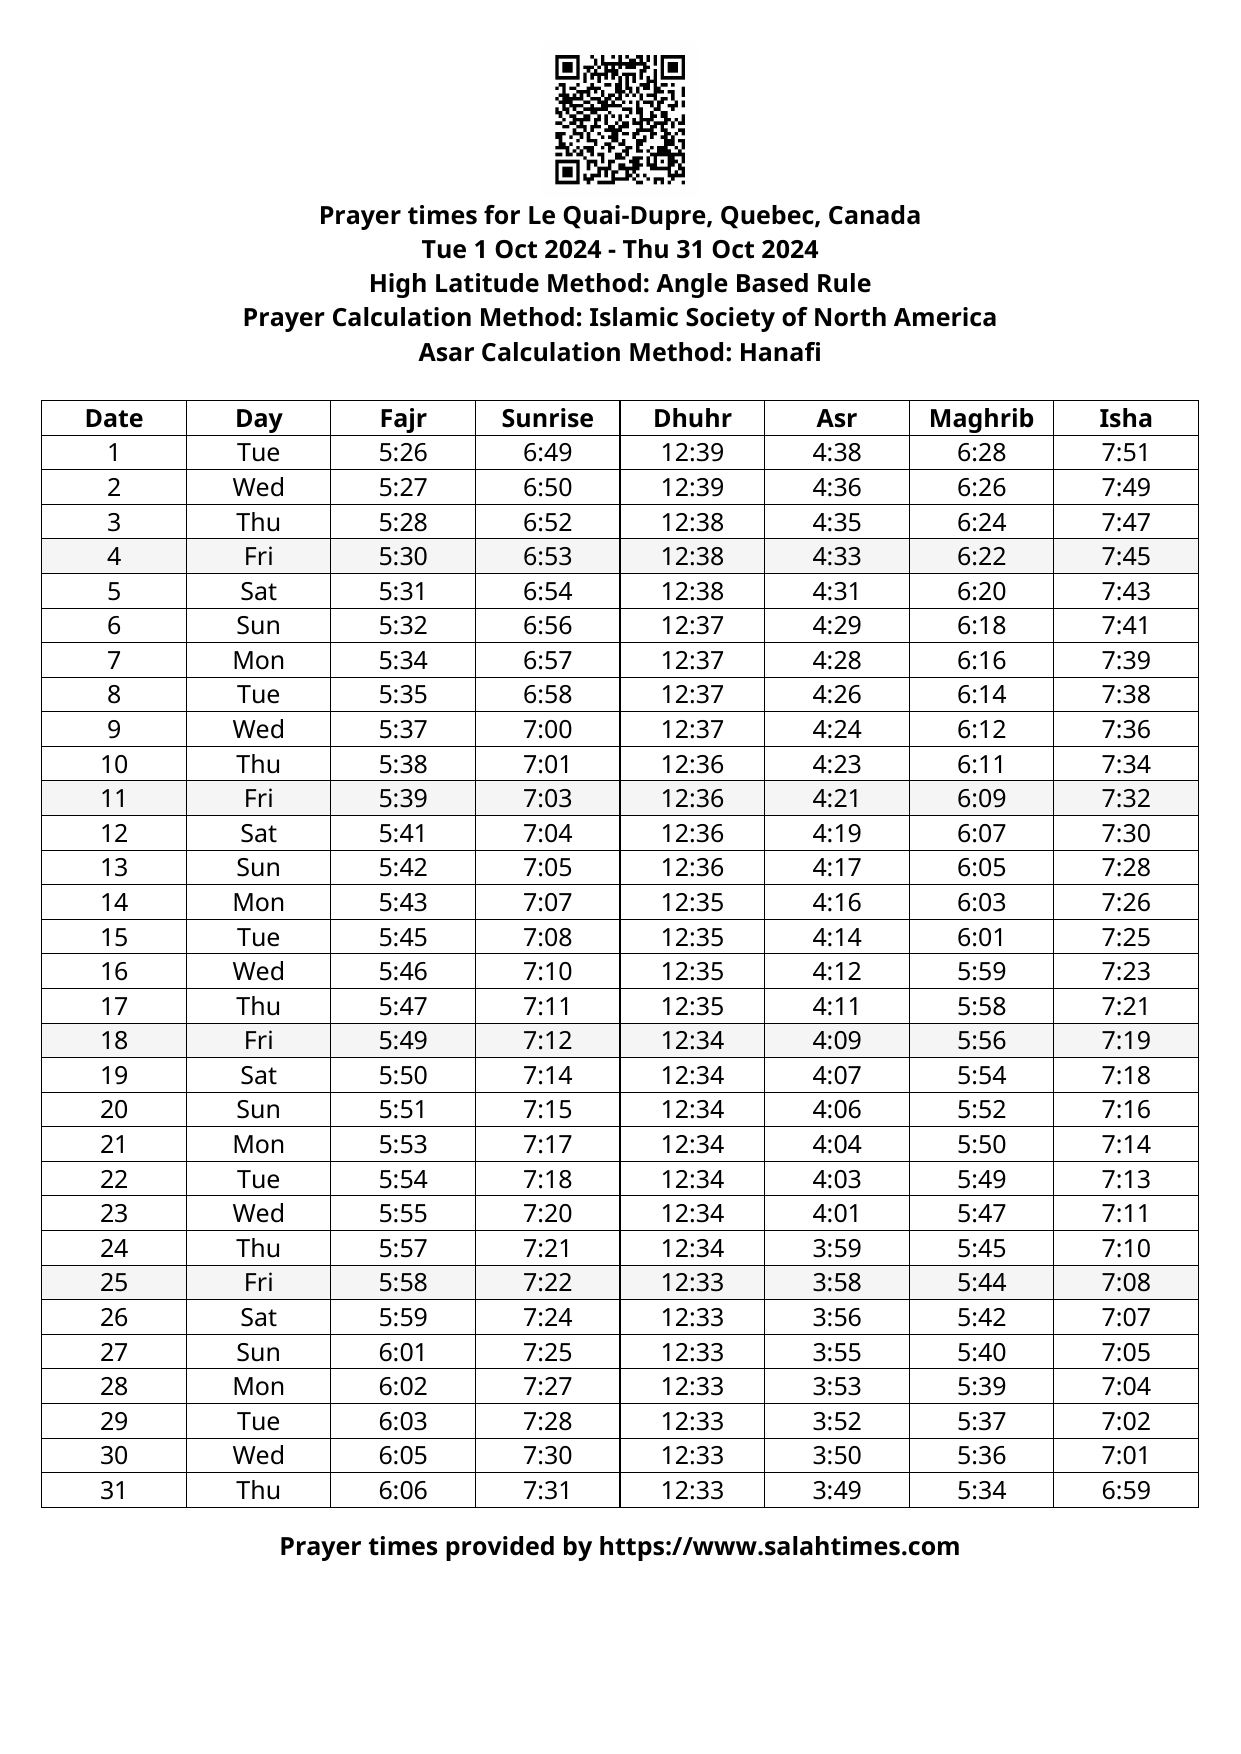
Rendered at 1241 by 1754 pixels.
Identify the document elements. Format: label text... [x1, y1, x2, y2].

table_cell 6:57 [476, 643, 619, 677]
table_cell 7:08 [1054, 1266, 1198, 1299]
table_header Sunrise [476, 401, 619, 434]
table_cell 7:17 [476, 1127, 619, 1161]
table_cell 7:19 [1054, 1024, 1198, 1057]
table_cell 5:45 [331, 920, 475, 953]
table_cell 5:34 [331, 643, 475, 677]
table_cell Sun [187, 1093, 330, 1126]
table_cell 12:36 [621, 816, 764, 849]
table_cell 6:12 [910, 712, 1053, 746]
table_cell 7:31 [476, 1473, 619, 1507]
table_cell 5:52 [910, 1093, 1053, 1126]
table_cell 7:28 [1054, 851, 1198, 884]
table_cell 4:29 [765, 609, 909, 642]
table_cell 28 [42, 1369, 186, 1403]
table_cell 3:52 [765, 1404, 909, 1437]
table_cell 5:28 [331, 505, 475, 538]
table_cell 7:21 [1054, 989, 1198, 1022]
table_cell 5:50 [910, 1127, 1053, 1161]
table_cell 5:49 [331, 1024, 475, 1057]
table_cell 5:34 [910, 1473, 1053, 1507]
table_cell 7:38 [1054, 678, 1198, 711]
table_cell 4:16 [765, 885, 909, 919]
table_cell 6:14 [910, 678, 1053, 711]
table_cell 19 [42, 1058, 186, 1092]
table_cell 5:49 [910, 1162, 1053, 1195]
table_cell 5:58 [331, 1266, 475, 1299]
text Asar Calculation Method: Hanafi [42, 334, 1198, 368]
table_cell 27 [42, 1335, 186, 1368]
table_cell 7:13 [1054, 1162, 1198, 1195]
table_cell 5:57 [331, 1231, 475, 1264]
table_cell 7:10 [476, 954, 619, 988]
table_cell 4:38 [765, 436, 909, 469]
table_cell 4:07 [765, 1058, 909, 1092]
table_cell 12:36 [621, 851, 764, 884]
table_cell Fri [187, 781, 330, 815]
table_cell 6:16 [910, 643, 1053, 677]
table_cell Sat [187, 816, 330, 849]
table_cell 12:38 [621, 505, 764, 538]
table_cell 4:33 [765, 539, 909, 573]
table_cell 1 [42, 436, 186, 469]
table_cell 12:37 [621, 643, 764, 677]
table_cell Sun [187, 851, 330, 884]
table_header Day [187, 401, 330, 434]
table_cell 4:06 [765, 1093, 909, 1126]
table_cell 4:14 [765, 920, 909, 953]
table_cell 12:37 [621, 712, 764, 746]
table_cell 7:47 [1054, 505, 1198, 538]
table_cell Wed [187, 470, 330, 504]
table_cell 7:23 [1054, 954, 1198, 988]
table_cell Tue [187, 920, 330, 953]
table_cell 4:26 [765, 678, 909, 711]
table_cell 6:49 [476, 436, 619, 469]
table_header Fajr [331, 401, 475, 434]
table_cell 6:09 [910, 781, 1053, 815]
table_cell 5:35 [331, 678, 475, 711]
table_cell 6:05 [910, 851, 1053, 884]
table_cell 7:43 [1054, 574, 1198, 607]
table_cell 6:18 [910, 609, 1053, 642]
table_cell 24 [42, 1231, 186, 1264]
table_cell 5:42 [910, 1300, 1053, 1334]
table_cell 5:27 [331, 470, 475, 504]
table_cell 6:11 [910, 747, 1053, 780]
table_cell 4:23 [765, 747, 909, 780]
table_cell 7:20 [476, 1196, 619, 1230]
table_cell 7:05 [476, 851, 619, 884]
table_cell 6:03 [331, 1404, 475, 1437]
table_cell 4:11 [765, 989, 909, 1022]
table_cell 5:39 [910, 1369, 1053, 1403]
table_cell 7:01 [476, 747, 619, 780]
table_cell 5:54 [910, 1058, 1053, 1092]
table_cell 7:25 [476, 1335, 619, 1368]
table_cell 21 [42, 1127, 186, 1161]
table_cell 4:19 [765, 816, 909, 849]
table_cell 6:56 [476, 609, 619, 642]
table_cell 7:12 [476, 1024, 619, 1057]
table_cell 5:36 [910, 1439, 1053, 1472]
table_cell 6:20 [910, 574, 1053, 607]
table_cell 4:21 [765, 781, 909, 815]
table_cell 2 [42, 470, 186, 504]
table_cell 22 [42, 1162, 186, 1195]
table_cell 6:07 [910, 816, 1053, 849]
table_cell 12 [42, 816, 186, 849]
table_cell 12:33 [621, 1439, 764, 1472]
table_cell 5:40 [910, 1335, 1053, 1368]
table_cell 7:14 [1054, 1127, 1198, 1161]
table_cell 7 [42, 643, 186, 677]
table_cell 15 [42, 920, 186, 953]
table_cell Sat [187, 1300, 330, 1334]
table_cell Mon [187, 1127, 330, 1161]
picture [542, 41, 699, 198]
table_cell 12:35 [621, 885, 764, 919]
table_cell Thu [187, 1231, 330, 1264]
table_cell Wed [187, 954, 330, 988]
table_cell Fri [187, 1266, 330, 1299]
table_cell Fri [187, 539, 330, 573]
table_cell 29 [42, 1404, 186, 1437]
table_cell 5:47 [910, 1196, 1053, 1230]
table_cell 5:41 [331, 816, 475, 849]
text High Latitude Method: Angle Based Rule [42, 266, 1198, 300]
table_cell 5:37 [910, 1404, 1053, 1437]
table_cell 31 [42, 1473, 186, 1507]
table_cell 4:17 [765, 851, 909, 884]
table_cell 12:39 [621, 470, 764, 504]
table_cell Tue [187, 1162, 330, 1195]
table_cell 7:41 [1054, 609, 1198, 642]
table_cell 12:33 [621, 1369, 764, 1403]
table_cell 5:58 [910, 989, 1053, 1022]
table_cell 3:53 [765, 1369, 909, 1403]
table_cell 8 [42, 678, 186, 711]
table_cell 5:50 [331, 1058, 475, 1092]
table_cell 4 [42, 539, 186, 573]
table_cell 5:32 [331, 609, 475, 642]
table_cell 3:59 [765, 1231, 909, 1264]
table_cell 20 [42, 1093, 186, 1126]
table_cell 12:39 [621, 436, 764, 469]
table_cell 12:34 [621, 1127, 764, 1161]
table_cell 17 [42, 989, 186, 1022]
table_cell 5:26 [331, 436, 475, 469]
table_cell Sun [187, 609, 330, 642]
table_cell 7:21 [476, 1231, 619, 1264]
table_cell Sat [187, 574, 330, 607]
table_cell 3:56 [765, 1300, 909, 1334]
table_cell 5:56 [910, 1024, 1053, 1057]
table_cell 6:22 [910, 539, 1053, 573]
text Prayer Calculation Method: Islamic Society of North America [42, 300, 1198, 334]
table_cell Thu [187, 747, 330, 780]
table_cell 4:03 [765, 1162, 909, 1195]
table_cell Wed [187, 1439, 330, 1472]
table_cell 4:28 [765, 643, 909, 677]
table_cell 26 [42, 1300, 186, 1334]
table_cell 30 [42, 1439, 186, 1472]
table_cell 23 [42, 1196, 186, 1230]
table_cell 7:05 [1054, 1335, 1198, 1368]
table_cell 7:25 [1054, 920, 1198, 953]
table_cell 6:28 [910, 436, 1053, 469]
table_cell Mon [187, 643, 330, 677]
table_cell 7:32 [1054, 781, 1198, 815]
table_cell 7:28 [476, 1404, 619, 1437]
table_cell Mon [187, 1369, 330, 1403]
table_cell 6:52 [476, 505, 619, 538]
table_cell 12:34 [621, 1093, 764, 1126]
table_header Dhuhr [621, 401, 764, 434]
text Prayer times for Le Quai-Dupre, Quebec, Canada [42, 198, 1198, 232]
table_cell 6:06 [331, 1473, 475, 1507]
table_cell 5:44 [910, 1266, 1053, 1299]
table_cell 3 [42, 505, 186, 538]
table_cell 3:58 [765, 1266, 909, 1299]
table_cell 12:34 [621, 1024, 764, 1057]
table_cell Wed [187, 712, 330, 746]
table_cell Thu [187, 1473, 330, 1507]
table_cell 5:43 [331, 885, 475, 919]
table_cell 7:36 [1054, 712, 1198, 746]
table_cell 12:35 [621, 989, 764, 1022]
table_cell 7:51 [1054, 436, 1198, 469]
table_cell 7:11 [1054, 1196, 1198, 1230]
table_cell Thu [187, 505, 330, 538]
table_cell 14 [42, 885, 186, 919]
table_cell 16 [42, 954, 186, 988]
table_cell 7:15 [476, 1093, 619, 1126]
table_cell 4:36 [765, 470, 909, 504]
table_cell 6:50 [476, 470, 619, 504]
table_cell 7:49 [1054, 470, 1198, 504]
table_cell 7:22 [476, 1266, 619, 1299]
table_cell 12:35 [621, 920, 764, 953]
table_cell 5 [42, 574, 186, 607]
table_cell Sat [187, 1058, 330, 1092]
table_cell 7:39 [1054, 643, 1198, 677]
table_cell 6:59 [1054, 1473, 1198, 1507]
table_cell 25 [42, 1266, 186, 1299]
table_cell 7:03 [476, 781, 619, 815]
table_cell 13 [42, 851, 186, 884]
table_cell 7:02 [1054, 1404, 1198, 1437]
table_cell 5:42 [331, 851, 475, 884]
table_cell 4:01 [765, 1196, 909, 1230]
table_cell 12:33 [621, 1473, 764, 1507]
table_cell 12:36 [621, 781, 764, 815]
table_cell Thu [187, 989, 330, 1022]
table_cell Tue [187, 1404, 330, 1437]
table_cell 5:39 [331, 781, 475, 815]
table_cell 7:00 [476, 712, 619, 746]
table_cell 6:53 [476, 539, 619, 573]
table_cell 12:33 [621, 1300, 764, 1334]
table_cell Tue [187, 436, 330, 469]
table_cell 5:59 [331, 1300, 475, 1334]
table_header Maghrib [910, 401, 1053, 434]
table_cell 11 [42, 781, 186, 815]
table_cell Mon [187, 885, 330, 919]
table_cell 4:31 [765, 574, 909, 607]
table_cell 5:38 [331, 747, 475, 780]
table_header Isha [1054, 401, 1198, 434]
table_cell 7:24 [476, 1300, 619, 1334]
table_cell 6:58 [476, 678, 619, 711]
table_cell 12:34 [621, 1231, 764, 1264]
table_cell 6:01 [331, 1335, 475, 1368]
table_cell 5:47 [331, 989, 475, 1022]
text Tue 1 Oct 2024 - Thu 31 Oct 2024 [42, 232, 1198, 266]
table_cell 5:46 [331, 954, 475, 988]
table_cell 3:49 [765, 1473, 909, 1507]
table_cell Sun [187, 1335, 330, 1368]
table_cell 6:02 [331, 1369, 475, 1403]
table_cell 5:51 [331, 1093, 475, 1126]
table_cell 4:24 [765, 712, 909, 746]
table_cell Tue [187, 678, 330, 711]
table_cell 7:27 [476, 1369, 619, 1403]
table_cell 7:11 [476, 989, 619, 1022]
table_cell 7:04 [1054, 1369, 1198, 1403]
table_cell 12:34 [621, 1058, 764, 1092]
table_cell 4:12 [765, 954, 909, 988]
table_cell 12:33 [621, 1335, 764, 1368]
table_cell 6 [42, 609, 186, 642]
table_cell 12:38 [621, 539, 764, 573]
table_cell Wed [187, 1196, 330, 1230]
table_cell 9 [42, 712, 186, 746]
table_cell 4:09 [765, 1024, 909, 1057]
table_cell 6:03 [910, 885, 1053, 919]
table_cell 3:50 [765, 1439, 909, 1472]
table_cell 12:36 [621, 747, 764, 780]
table_cell 7:14 [476, 1058, 619, 1092]
table_cell 7:16 [1054, 1093, 1198, 1126]
table_cell 4:04 [765, 1127, 909, 1161]
table_cell 4:35 [765, 505, 909, 538]
table_cell 7:01 [1054, 1439, 1198, 1472]
table_cell 7:45 [1054, 539, 1198, 573]
table_cell 7:04 [476, 816, 619, 849]
table_header Date [42, 401, 186, 434]
table_cell 6:54 [476, 574, 619, 607]
table_cell 6:01 [910, 920, 1053, 953]
table_cell 5:30 [331, 539, 475, 573]
table_cell 5:37 [331, 712, 475, 746]
table_cell 7:18 [1054, 1058, 1198, 1092]
table_cell 5:31 [331, 574, 475, 607]
table_cell 3:55 [765, 1335, 909, 1368]
table_cell 7:07 [476, 885, 619, 919]
table_cell 7:34 [1054, 747, 1198, 780]
table_cell 6:26 [910, 470, 1053, 504]
table_cell 7:26 [1054, 885, 1198, 919]
table_cell 12:34 [621, 1196, 764, 1230]
table_cell 6:05 [331, 1439, 475, 1472]
table_cell 12:37 [621, 678, 764, 711]
table_cell 7:07 [1054, 1300, 1198, 1334]
table_cell 7:18 [476, 1162, 619, 1195]
table_cell 12:35 [621, 954, 764, 988]
table_cell 7:30 [476, 1439, 619, 1472]
table_cell 5:45 [910, 1231, 1053, 1264]
table_cell 12:38 [621, 574, 764, 607]
table_cell 5:54 [331, 1162, 475, 1195]
text Prayer times provided by https://www.salahtimes.com [42, 1528, 1198, 1563]
table_cell 7:10 [1054, 1231, 1198, 1264]
table_header Asr [765, 401, 909, 434]
table_cell 5:55 [331, 1196, 475, 1230]
table_cell 6:24 [910, 505, 1053, 538]
table_cell Fri [187, 1024, 330, 1057]
table_cell 5:53 [331, 1127, 475, 1161]
table_cell 12:33 [621, 1404, 764, 1437]
table_cell 12:34 [621, 1162, 764, 1195]
table_cell 7:08 [476, 920, 619, 953]
table_cell 10 [42, 747, 186, 780]
table_cell 5:59 [910, 954, 1053, 988]
table_cell 18 [42, 1024, 186, 1057]
table_cell 7:30 [1054, 816, 1198, 849]
table_cell 12:33 [621, 1266, 764, 1299]
table_cell 12:37 [621, 609, 764, 642]
